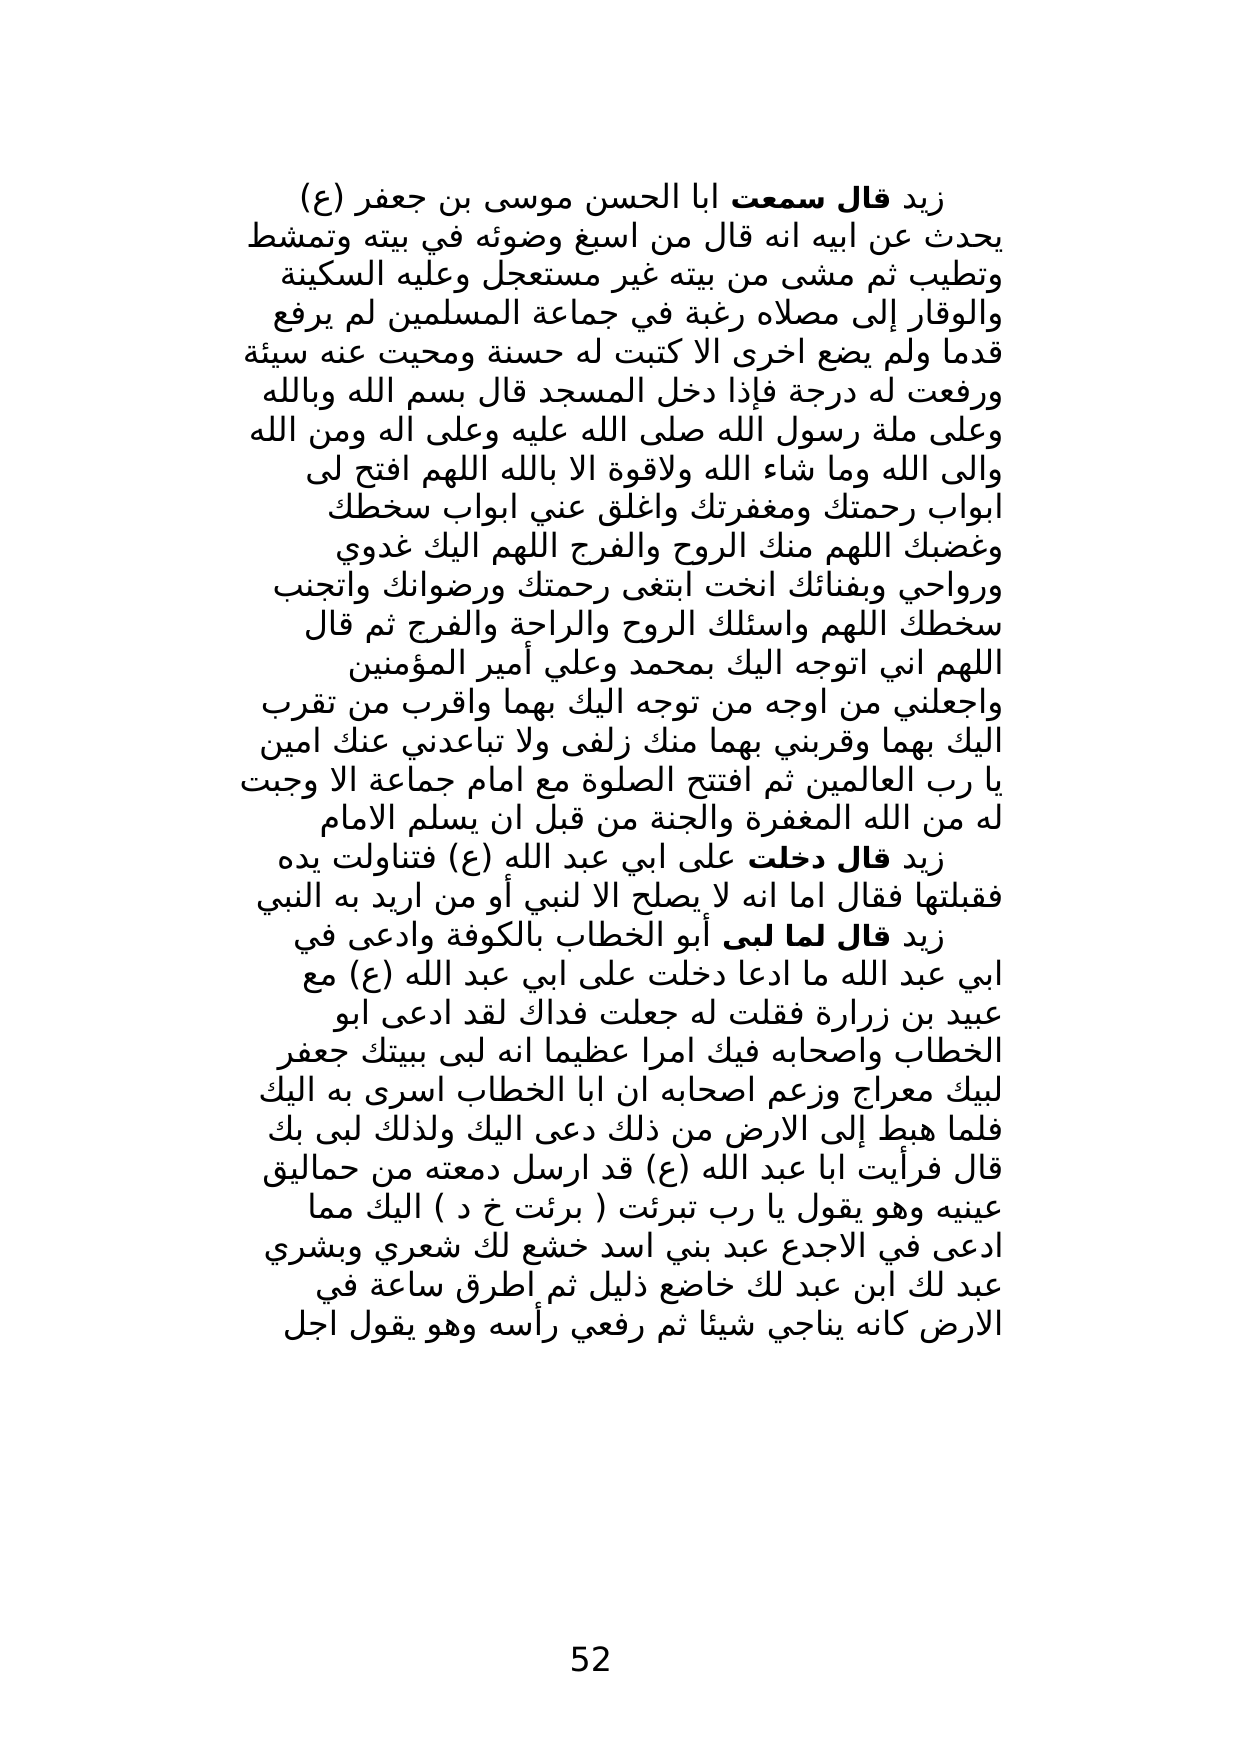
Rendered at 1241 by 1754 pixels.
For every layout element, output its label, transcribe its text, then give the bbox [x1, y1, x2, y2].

text زيد قال لما لبى أبو الخطاب بالكوفة وادعى في ابي عبد الله ما ادعا دخلت على ابي عبد الله (ع) مع عبيد بن زرارة فقلت له جعلت فداك لقد ادعى ابو الخطاب واصحابه فيك امرا عظيما انه لبى ببيتك جعفر لبيك معراج وزعم اصحابه ان ابا الخطاب اسرى به اليك فلما هبط إلى الارض من ذلك دعى اليك ولذلك لبى بك قال فرأيت ابا عبد الله (ع) قد ارسل دمعته من حماليق عينيه وهو يقول يا رب تبرئت ( برئت خ د ) اليك مما ادعى في الاجدع عبد بني اسد خشع لك شعري وبشري عبد لك ابن عبد لك خاضع ذليل ثم اطرق ساعة في الارض كانه يناجي شيئا ثم رفعي رأسه وهو يقول اجل [236, 915, 1004, 1343]
text زيد قال دخلت على ابي عبد الله (ع) فتناولت يده فقبلتها فقال اما انه لا يصلح الا لنبي أو من اريد به النبي [236, 838, 1004, 915]
text زيد قال سمعت ابا الحسن موسى بن جعفر (ع) يحدث عن ابيه انه قال من اسبغ وضوئه في بيته وتمشط وتطيب ثم مشى من بيته غير مستعجل وعليه السكينة والوقار إلى مصلاه رغبة في جماعة المسلمين لم يرفع قدما ولم يضع اخرى الا كتبت له حسنة ومحيت عنه سيئة ورفعت له درجة فإذا دخل المسجد قال بسم الله وبالله وعلى ملة رسول الله صلى الله عليه وعلى اله ومن الله والى الله وما شاء الله ولاقوة الا بالله اللهم افتح لى ابواب رحمتك ومغفرتك واغلق عني ابواب سخطك وغضبك اللهم منك الروح والفرج اللهم اليك غدوي ورواحي وبفنائك انخت ابتغى رحمتك ورضوانك واتجنب سخطك اللهم واسئلك الروح والراحة والفرج ثم قال اللهم اني اتوجه اليك بمحمد وعلي أمير المؤمنين واجعلني من اوجه من توجه اليك بهما واقرب من تقرب اليك بهما وقربني بهما منك زلفى ولا تباعدني عنك امين يا رب العالمين ثم افتتح الصلوة مع امام جماعة الا وجبت له من الله المغفرة والجنة من قبل ان يسلم الامام [236, 177, 1004, 838]
